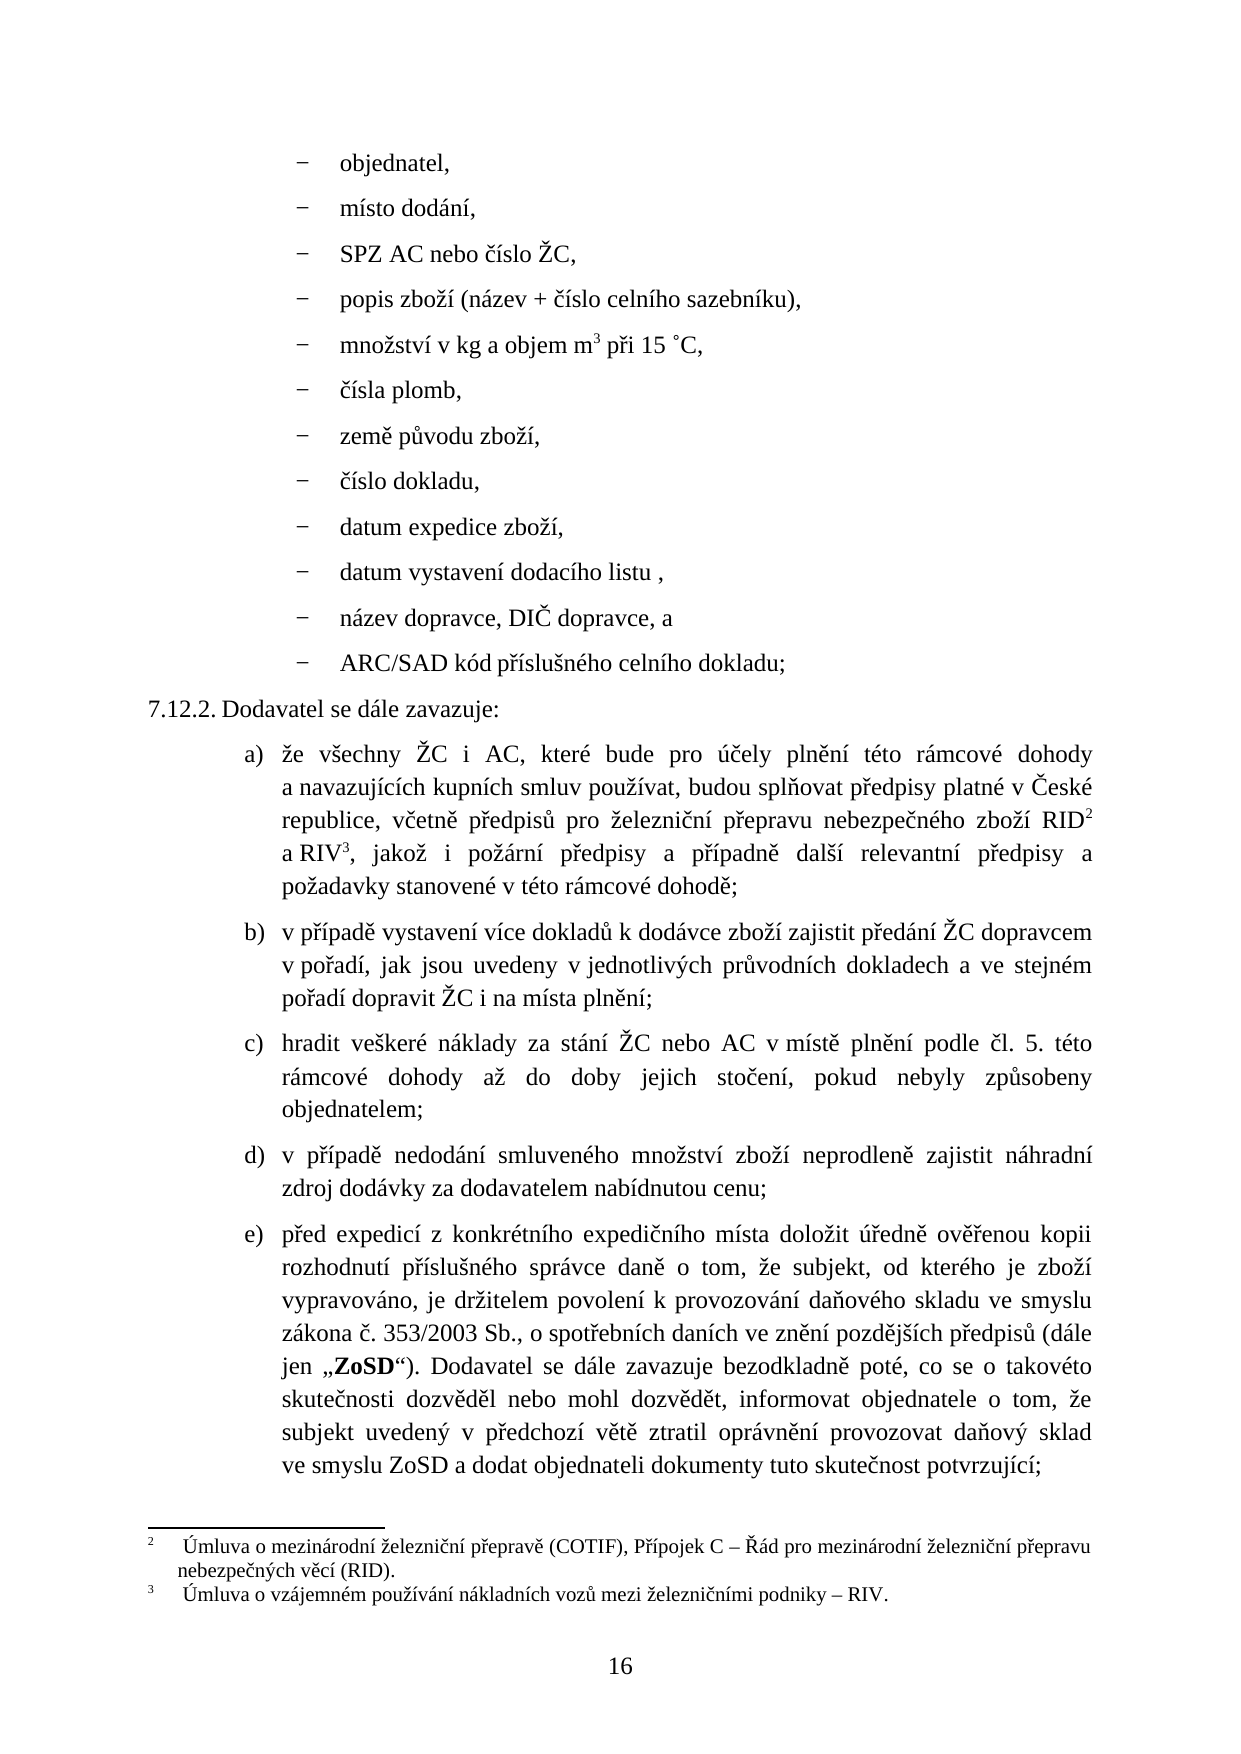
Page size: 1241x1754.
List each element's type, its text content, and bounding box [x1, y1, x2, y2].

list hradit veškeré náklady za stání ŽC nebo AC v místě plnění podle čl. 5. této rámcové dohody až do doby jejich stočení, pokud nebyly způsobeny objednatelem; [244, 1028, 1093, 1123]
list datum expedice zboží, [295, 512, 1093, 541]
list před expedicí z konkrétního expedičního místa doložit úředně ověřenou kopii rozhodnutí příslušného správce daně o tom, že subjekt, od kterého je zboží vypravováno, je držitelem povolení k provozování daňového skladu ve smyslu zákona č. 353/2003 Sb., o spotřebních daních ve znění pozdějších předpisů (dále jen „ZoSD“). Dodavatel se dále zavazuje bezodkladně poté, co se o takovéto skutečnosti dozvěděl nebo mohl dozvědět, informovat objednatele o tom, že subjekt uvedený v předchozí větě ztratil oprávnění provozovat daňový sklad ve smyslu ZoSD a dodat objednateli dokumenty tuto skutečnost potvrzující; [244, 1219, 1093, 1478]
list v případě vystavení více dokladů k dodávce zboží zajistit předání ŽC dopravcem v pořadí, jak jsou uvedeny v jednotlivých průvodních dokladech a ve stejném pořadí dopravit ŽC i na místa plnění; [244, 917, 1093, 1012]
list že všechny ŽC i AC, které bude pro účely plnění této rámcové dohody a navazujících kupních smluv používat, budou splňovat předpisy platné v České republice, včetně předpisů pro železniční přepravu nebezpečného zboží RID a RIV, jakož i požární předpisy a případně další relevantní předpisy a požadavky stanovené v této rámcové dohodě; [244, 739, 1093, 900]
list množství v kg a objem m3 při 15 ˚C, [295, 330, 1093, 358]
list název dopravce, DIČ dopravce, a [295, 603, 1093, 632]
list ARC/SAD kód příslušného celního dokladu; [295, 648, 1093, 677]
list SPZ AC nebo číslo ŽC, [295, 239, 1093, 267]
list objednatel, [295, 148, 1093, 176]
subtitle Dodavatel se dále zavazuje: [148, 694, 1093, 723]
list místo dodání, [295, 193, 1093, 222]
list číslo dokladu, [295, 466, 1093, 495]
list popis zboží (název + číslo celního sazebníku), [295, 284, 1093, 313]
list v případě nedodání smluveného množství zboží neprodleně zajistit náhradní zdroj dodávky za dodavatelem nabídnutou cenu; [244, 1140, 1093, 1202]
list čísla plomb, [295, 375, 1093, 404]
list země původu zboží, [295, 421, 1093, 449]
list datum vystavení dodacího listu , [295, 557, 1093, 586]
